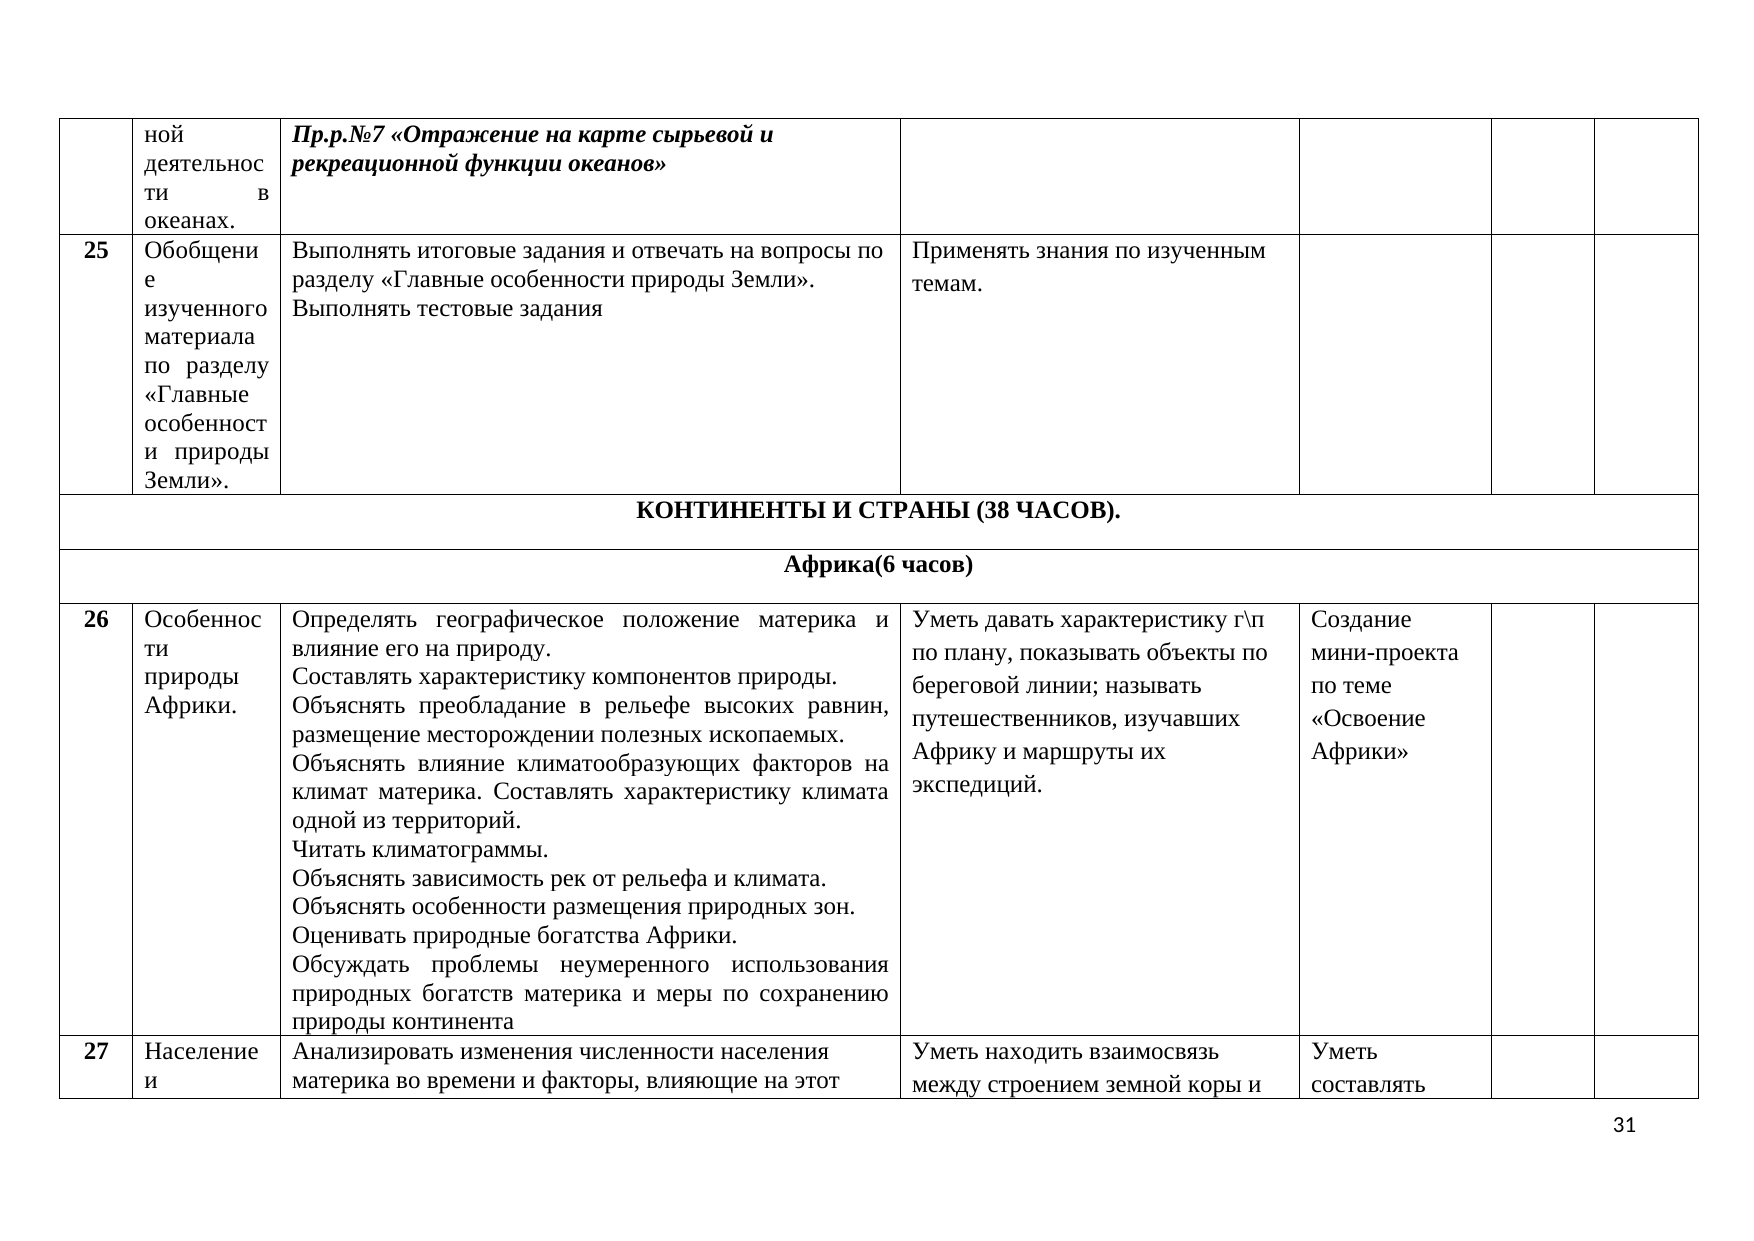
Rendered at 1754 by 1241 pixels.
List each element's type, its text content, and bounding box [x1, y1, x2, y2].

table_cell Африка(6 часов) [60, 550, 1698, 603]
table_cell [1300, 1036, 1491, 1098]
table_cell Особенности природы Африки. [133, 604, 280, 1035]
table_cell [281, 119, 900, 234]
table_cell [1300, 235, 1491, 494]
table_cell Уметь давать характеристику г\п по плану, показывать объекты по береговой линии; называть путешественников, изучавших Африку и маршруты их экспедиций. [901, 604, 1299, 1035]
table_cell 27 [60, 1036, 132, 1098]
table_cell [1595, 119, 1698, 234]
table_cell [1492, 604, 1594, 1035]
table_cell Обобщение изученного материала по разделу «Главные особенности природы Земли». [133, 235, 280, 494]
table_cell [133, 119, 280, 234]
table_cell [1300, 119, 1491, 234]
table_cell [1492, 119, 1594, 234]
table_cell 24 [60, 119, 132, 234]
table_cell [901, 1036, 1299, 1098]
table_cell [133, 1036, 280, 1098]
table_cell [1595, 1036, 1698, 1098]
table_cell Создание мини-проекта по теме «Освоение Африки» [1300, 604, 1491, 1035]
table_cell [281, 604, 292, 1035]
table_cell [1492, 1036, 1594, 1098]
table_cell Применять знания по изученным темам. [901, 235, 1299, 494]
table_cell [1595, 604, 1698, 1035]
table_cell 26 [60, 604, 132, 1035]
table_cell [1492, 235, 1594, 494]
table_cell 25 [60, 235, 132, 494]
table_cell [1595, 235, 1698, 494]
table_cell КОНТИНЕНТЫ И СТРАНЫ (38 ЧАСОВ). [60, 495, 1698, 548]
table_cell Выполнять итоговые задания и отвечать на вопросы по разделу «Главные особенности природы Земли». Выполнять тестовые задания [281, 235, 900, 494]
table_cell [901, 119, 1299, 234]
table_cell Определять географическое положение материка и влияние его на природу. Составлять характеристику компонентов природы. Объяснять преобладание в рельефе высоких равнин, размещение месторождении полезных ископаемых. Объяснять влияние климатообразующих факторов на климат материка. Составлять характеристику климата одной из территорий. Читать климатограммы. Объяснять зависимость рек от рельефа и климата. Объяснять особенности размещения природных зон. Оценивать природные богатства Африки. Обсуждать проблемы неумеренного использования природных богатств материка и меры по сохранению природы континента [521, 604, 900, 1035]
